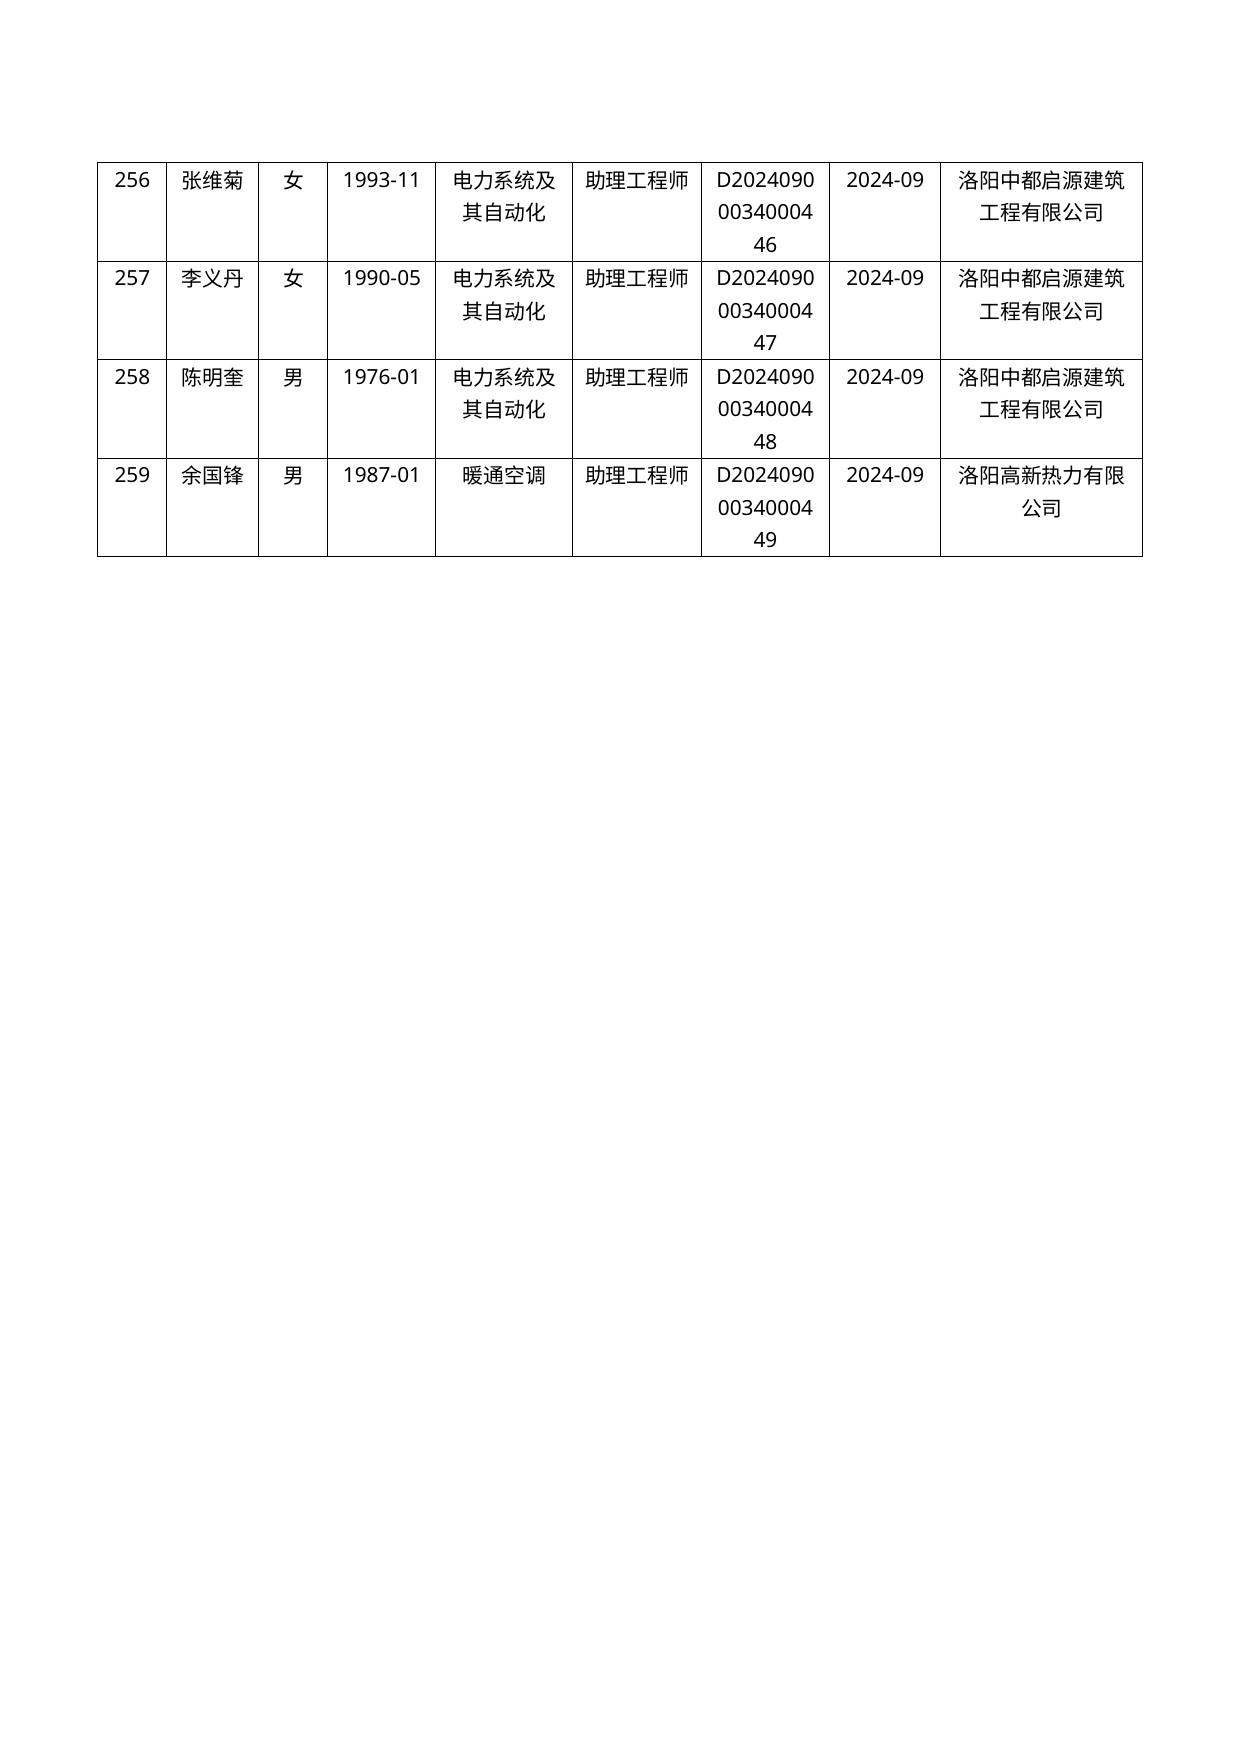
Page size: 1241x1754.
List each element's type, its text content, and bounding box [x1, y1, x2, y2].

table_cell 电力系统及其自动化 [436, 163, 572, 261]
table_cell 258 [98, 360, 166, 458]
table_cell 男 [259, 459, 327, 556]
table_cell 257 [98, 262, 166, 359]
table_cell 洛阳中都启源建筑工程有限公司 [941, 163, 1142, 261]
table_cell 余国锋 [167, 459, 258, 556]
table_cell 李义丹 [167, 262, 258, 359]
table_cell 助理工程师 [573, 459, 701, 556]
table_cell 259 [98, 459, 166, 556]
table_cell D20240900034000448 [702, 360, 829, 458]
table_cell 暖通空调 [436, 459, 572, 556]
table_cell 洛阳高新热力有限公司 [941, 459, 1142, 556]
table_cell D20240900034000447 [702, 262, 829, 359]
table_cell 助理工程师 [573, 163, 701, 261]
table_cell 2024-09 [830, 360, 940, 458]
table_cell 男 [259, 360, 327, 458]
table_cell 女 [259, 163, 327, 261]
table_cell 洛阳中都启源建筑工程有限公司 [941, 360, 1142, 458]
table_cell 1987-01 [328, 459, 435, 556]
table_cell 女 [259, 262, 327, 359]
table_cell D20240900034000449 [702, 459, 829, 556]
table_cell 2024-09 [830, 163, 940, 261]
table_cell 1976-01 [328, 360, 435, 458]
table_cell 张维菊 [167, 163, 258, 261]
table_cell 洛阳中都启源建筑工程有限公司 [941, 262, 1142, 359]
table_cell 陈明奎 [167, 360, 258, 458]
table_cell 助理工程师 [573, 360, 701, 458]
table_cell 2024-09 [830, 262, 940, 359]
table_cell 1993-11 [328, 163, 435, 261]
table_cell 电力系统及其自动化 [436, 360, 572, 458]
table_cell D20240900034000446 [702, 163, 829, 261]
table_cell 256 [98, 163, 166, 261]
table_cell 2024-09 [830, 459, 940, 556]
table_cell 助理工程师 [573, 262, 701, 359]
table_cell 1990-05 [328, 262, 435, 359]
table_cell 电力系统及其自动化 [436, 262, 572, 359]
